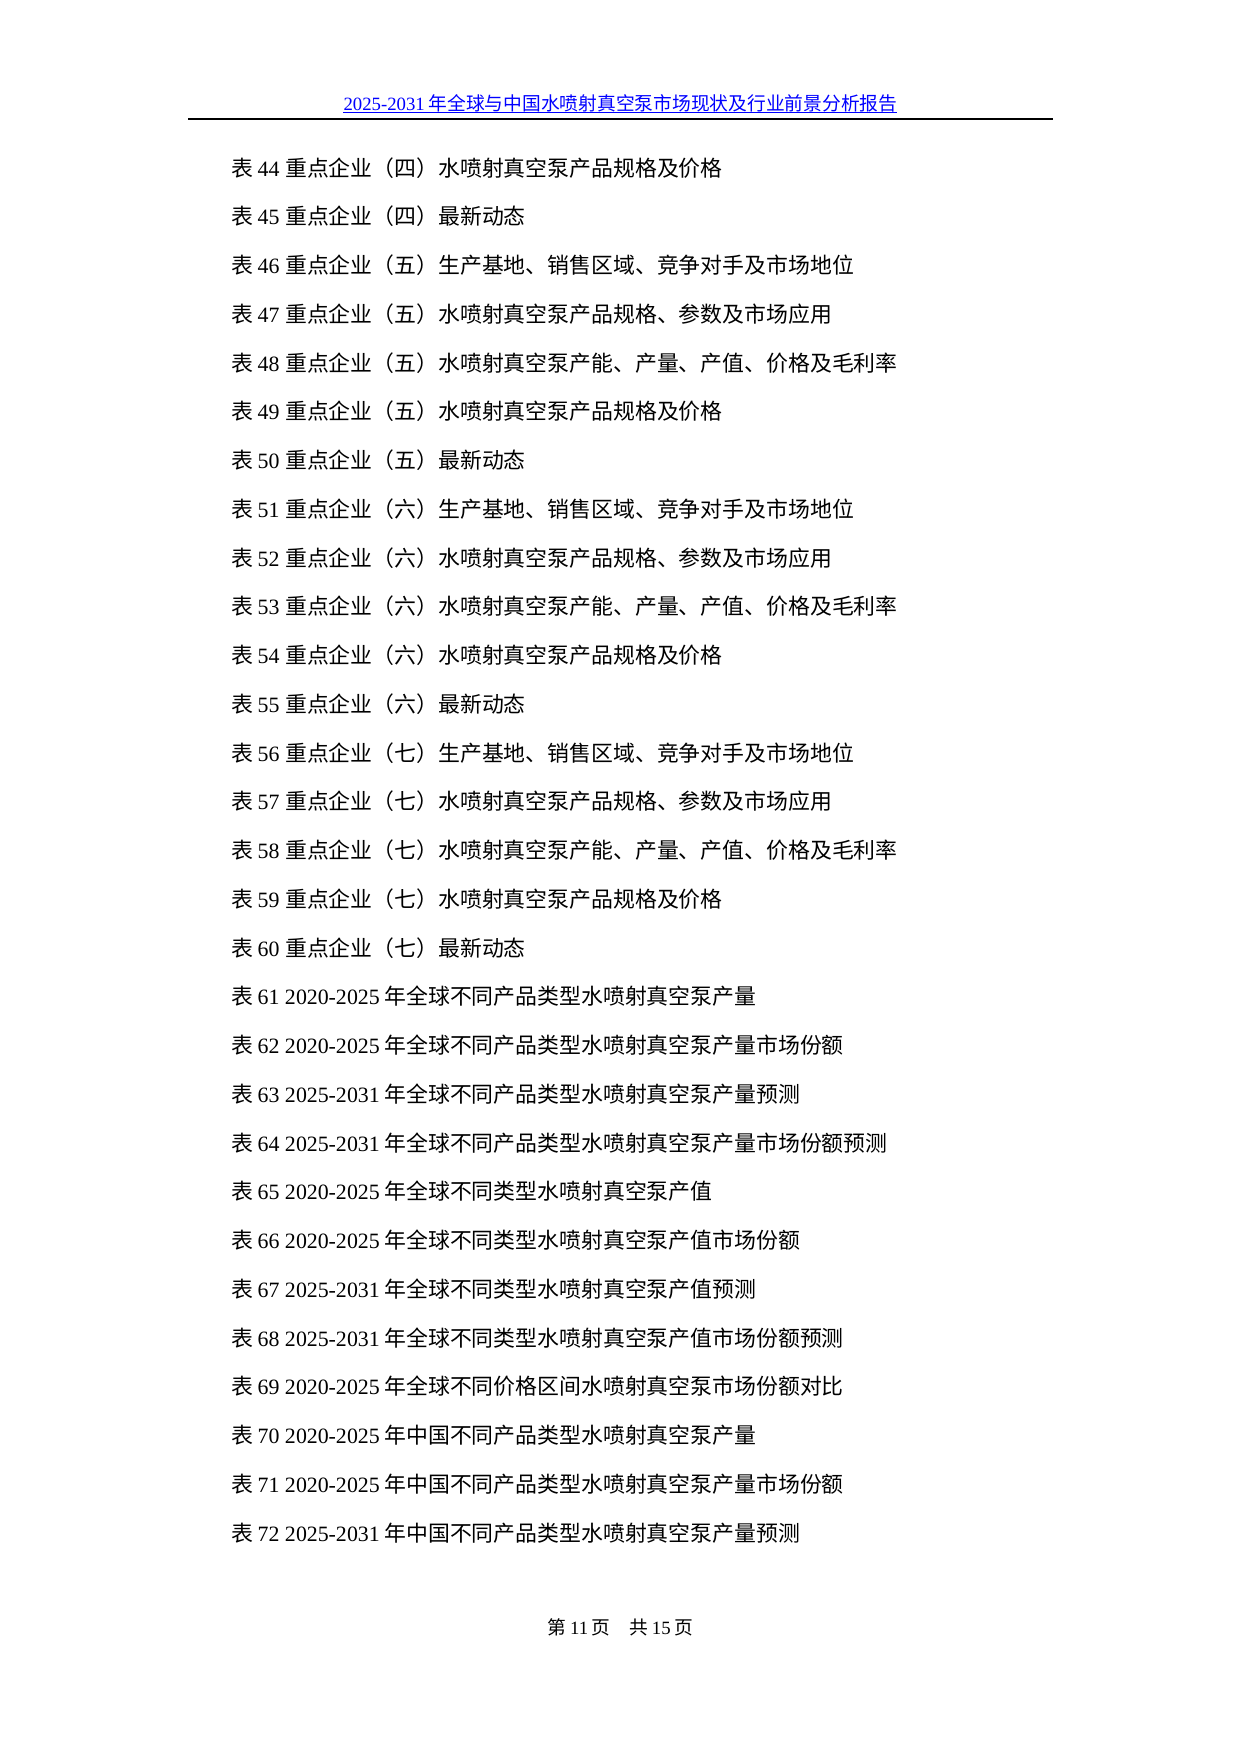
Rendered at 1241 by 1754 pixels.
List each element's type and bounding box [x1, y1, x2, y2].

text [187, 150, 1053, 1548]
